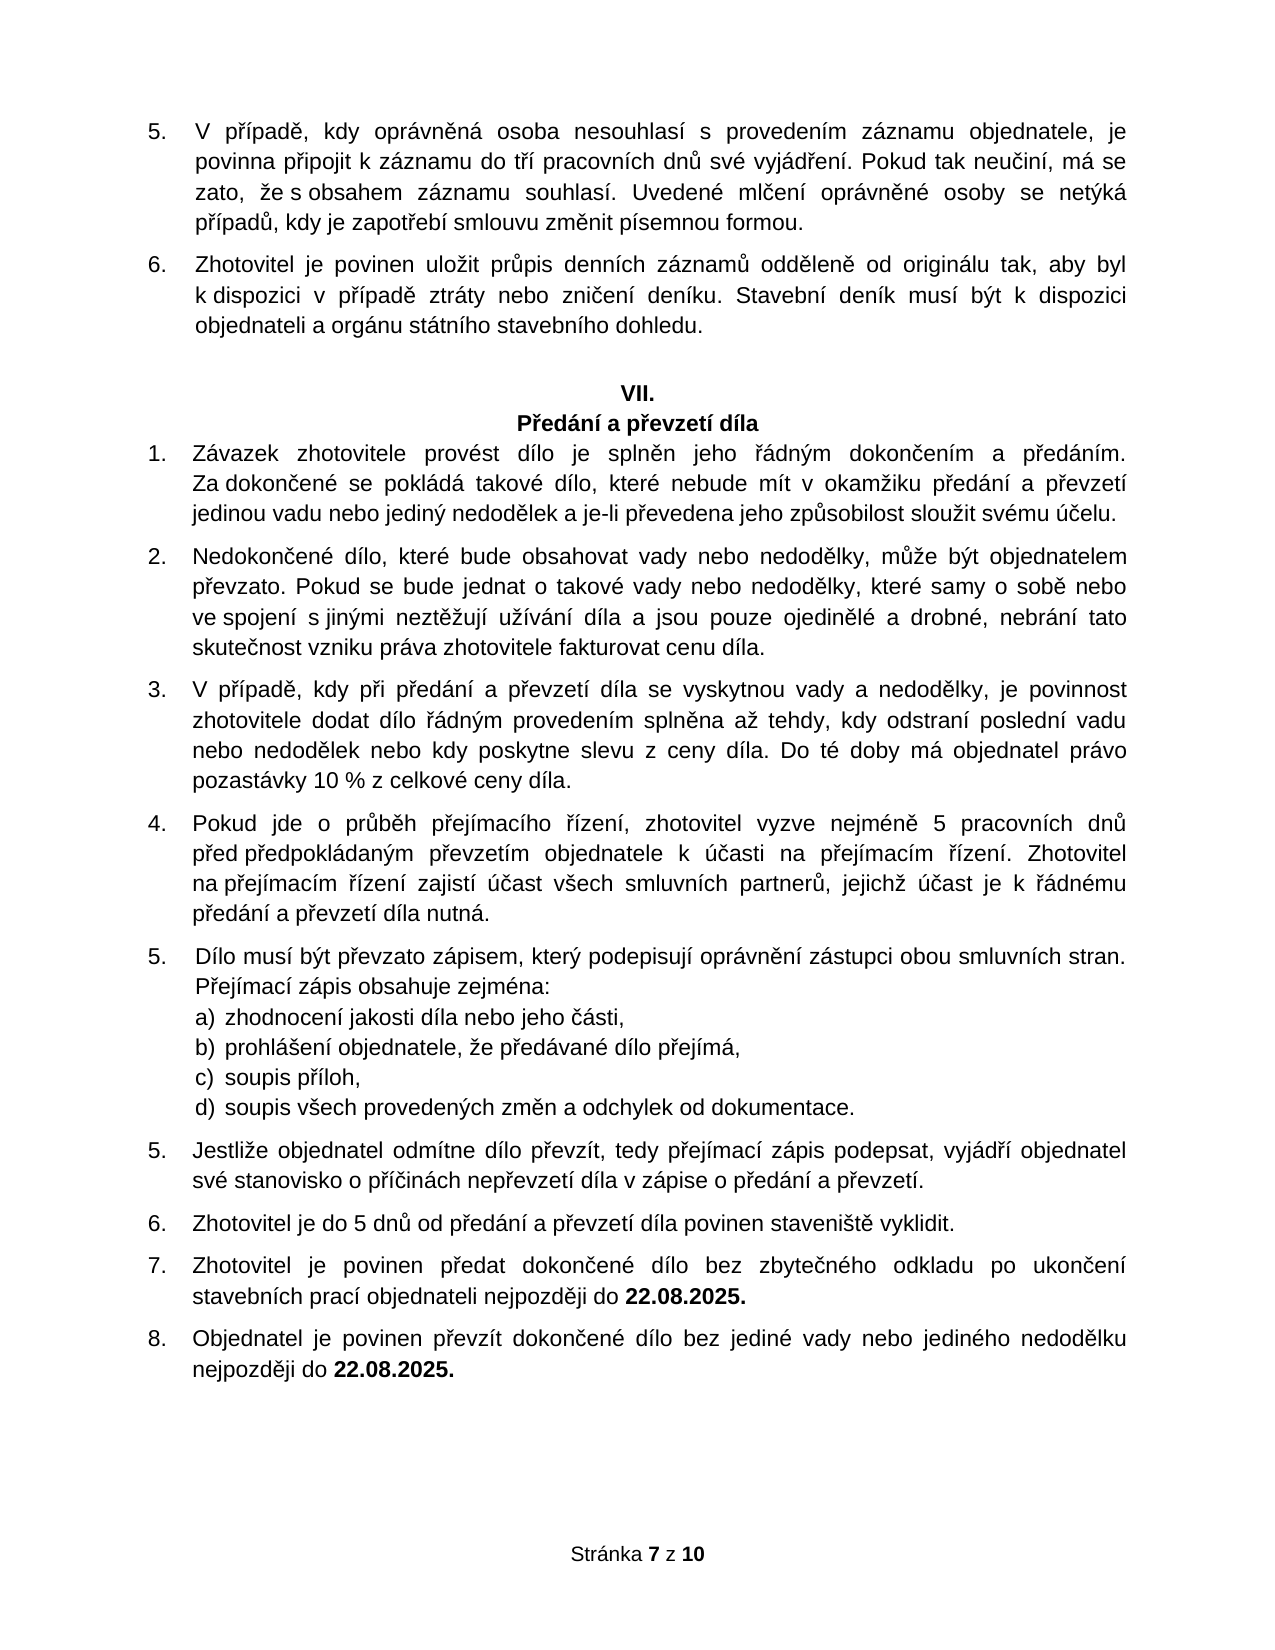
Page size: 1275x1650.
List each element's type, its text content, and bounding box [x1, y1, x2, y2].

list Závazek zhotovitele provést dílo je splněn jeho řádným dokončením a předáním. Za dokončené se pokládá takové dílo, které nebude mít v okamžiku předání a převzetí jedinou vadu nebo jediný nedodělek a je-li převedena jeho způsobilost sloužit svému účelu. [148, 440, 1127, 527]
text 5. Dílo musí být převzato zápisem, který podepisují oprávnění zástupci obou smluvních stran. Přejímací zápis obsahuje zejména: [148, 943, 1127, 1000]
list Jestliže objednatel odmítne dílo převzít, tedy přejímací zápis podepsat, vyjádří objednatel své stanovisko o příčinách nepřevzetí díla v zápise o předání a převzetí. [148, 1137, 1127, 1193]
text VII. Předání a převzetí díla [148, 379, 1127, 436]
list Objednatel je povinen převzít dokončené dílo bez jediné vady nebo jediného nedodělku nejpozději do 22.08.2025. [148, 1325, 1127, 1382]
text b) prohlášení objednatele, že předávané dílo přejímá, [195, 1034, 1127, 1060]
text d) soupis všech provedených změn a odchylek od dokumentace. [195, 1094, 1127, 1121]
text 6. Zhotovitel je povinen uložit průpis denních záznamů odděleně od originálu tak, aby byl k dispozici v případě ztráty nebo zničení deníku. Stavební deník musí být k dispozici objednateli a orgánu státního stavebního dohledu. [148, 251, 1127, 338]
list Zhotovitel je povinen předat dokončené dílo bez zbytečného odkladu po ukončení stavebních prací objednateli nejpozději do 22.08.2025. [148, 1252, 1127, 1309]
text a) zhodnocení jakosti díla nebo jeho části, [195, 1003, 1127, 1030]
list Zhotovitel je do 5 dnů od předání a převzetí díla povinen staveniště vyklidit. [148, 1210, 1127, 1236]
text 5. V případě, kdy oprávněná osoba nesouhlasí s provedením záznamu objednatele, je povinna připojit k záznamu do tří pracovních dnů své vyjádření. Pokud tak neučiní, má se zato, že s obsahem záznamu souhlasí. Uvedené mlčení oprávněné osoby se netýká případů, kdy je zapotřebí smlouvu změnit písemnou formou. [148, 118, 1127, 235]
list V případě, kdy při předání a převzetí díla se vyskytnou vady a nedodělky, je povinnost zhotovitele dodat dílo řádným provedením splněna až tehdy, kdy odstraní poslední vadu nebo nedodělek nebo kdy poskytne slevu z ceny díla. Do té doby má objednatel právo pozastávky 10 % z celkové ceny díla. [148, 676, 1127, 793]
list Pokud jde o průběh přejímacího řízení, zhotovitel vyzve nejméně 5 pracovních dnů před předpokládaným převzetím objednatele k účasti na přejímacím řízení. Zhotovitel na přejímacím řízení zajistí účast všech smluvních partnerů, jejichž účast je k řádnému předání a převzetí díla nutná. [148, 810, 1127, 927]
list Nedokončené dílo, které bude obsahovat vady nebo nedodělky, může být objednatelem převzato. Pokud se bude jednat o takové vady nebo nedodělky, které samy o sobě nebo ve spojení s jinými neztěžují užívání díla a jsou pouze ojedinělé a drobné, nebrání tato skutečnost vzniku práva zhotovitele fakturovat cenu díla. [148, 543, 1127, 660]
text c) soupis příloh, [195, 1064, 1127, 1090]
